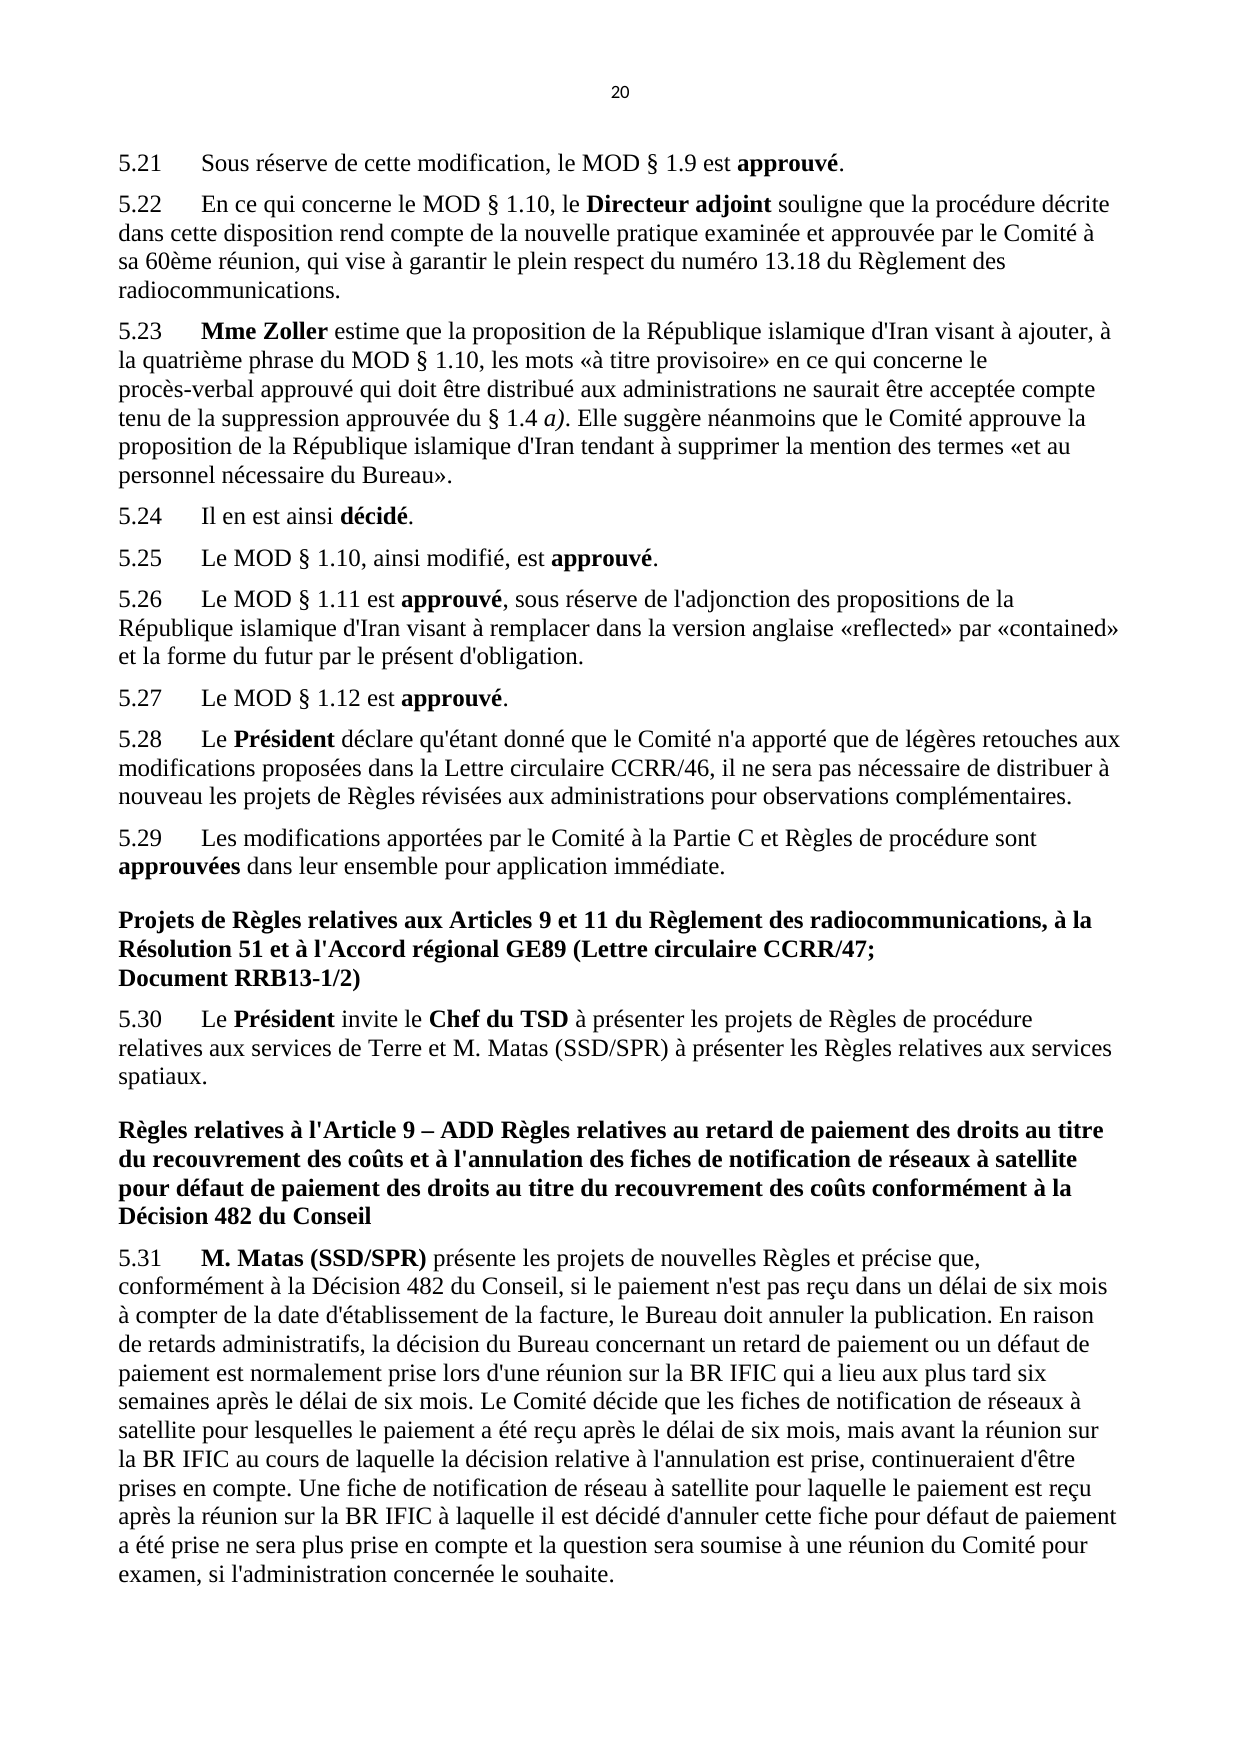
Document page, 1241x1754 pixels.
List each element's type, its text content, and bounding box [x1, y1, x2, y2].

text 5.22 En ce qui concerne le MOD § 1.10, le Directeur adjoint souligne que la procédure décrite dans cette disposition rend compte de la nouvelle pratique examinée et approuvée par le Comité à sa 60ème réunion, qui vise à garantir le plein respect du numéro 13.18 du Règlement des radiocommunications. [118, 189, 1122, 304]
text 5.31 M. Matas (SSD/SPR) présente les projets de nouvelles Règles et précise que, conformément à la Décision 482 du Conseil, si le paiement n'est pas reçu dans un délai de six mois à compter de la date d'établissement de la facture, le Bureau doit annuler la publication. En raison de retards administratifs, la décision du Bureau concernant un retard de paiement ou un défaut de paiement est normalement prise lors d'une réunion sur la BR IFIC qui a lieu aux plus tard six semaines après le délai de six mois. Le Comité décide que les fiches de notification de réseaux à satellite pour lesquelles le paiement a été reçu après le délai de six mois, mais avant la réunion sur la BR IFIC au cours de laquelle la décision relative à l'annulation est prise, continueraient d'être prises en compte. Une fiche de notification de réseau à satellite pour laquelle le paiement est reçu après la réunion sur la BR IFIC à laquelle il est décidé d'annuler cette fiche pour défaut de paiement a été prise ne sera plus prise en compte et la question sera soumise à une réunion du Comité pour examen, si l'administration concernée le souhaite. [118, 1243, 1122, 1588]
text 5.21 Sous réserve de cette modification, le MOD § 1.9 est approuvé. [118, 148, 1122, 176]
text 5.28 Le Président déclare qu'étant donné que le Comité n'a apporté que de légères retouches aux modifications proposées dans la Lettre circulaire CCRR/46, il ne sera pas nécessaire de distribuer à nouveau les projets de Règles révisées aux administrations pour observations complémentaires. [118, 724, 1122, 810]
text 5.23 Mme Zoller estime que la proposition de la République islamique d'Iran visant à ajouter, à la quatrième phrase du MOD § 1.10, les mots «à titre provisoire» en ce qui concerne le procès-verbal approuvé qui doit être distribué aux administrations ne saurait être acceptée compte tenu de la suppression approuvée du § 1.4 a). Elle suggère néanmoins que le Comité approuve la proposition de la République islamique d'Iran tendant à supprimer la mention des termes «et au personnel nécessaire du Bureau». [118, 316, 1122, 489]
text 5.25 Le MOD § 1.10, ainsi modifié, est approuvé. [118, 543, 1122, 571]
text 5.30 Le Président invite le Chef du TSD à présenter les projets de Règles de procédure relatives aux services de Terre et M. Matas (SSD/SPR) à présenter les Règles relatives aux services spatiaux. [118, 1004, 1122, 1090]
text 5.27 Le MOD § 1.12 est approuvé. [118, 683, 1122, 711]
subtitle Projets de Règles relatives aux Articles 9 et 11 du Règlement des radiocommunications, à la Résolution 51 et à l'Accord régional GE89 (Lettre circulaire CCRR/47; Document RRB13-1/2) [118, 905, 1122, 991]
subtitle Règles relatives à l'Article 9 – ADD Règles relatives au retard de paiement des droits au titre du recouvrement des coûts et à l'annulation des fiches de notification de réseaux à satellite pour défaut de paiement des droits au titre du recouvrement des coûts conformément à la Décision 482 du Conseil [118, 1115, 1122, 1230]
text 5.29 Les modifications apportées par le Comité à la Partie C et Règles de procédure sont approuvées dans leur ensemble pour application immédiate. [118, 823, 1122, 880]
text 5.24 Il en est ainsi décidé. [118, 501, 1122, 530]
text 5.26 Le MOD § 1.11 est approuvé, sous réserve de l'adjonction des propositions de la République islamique d'Iran visant à remplacer dans la version anglaise «reflected» par «contained» et la forme du futur par le présent d'obligation. [118, 584, 1122, 670]
